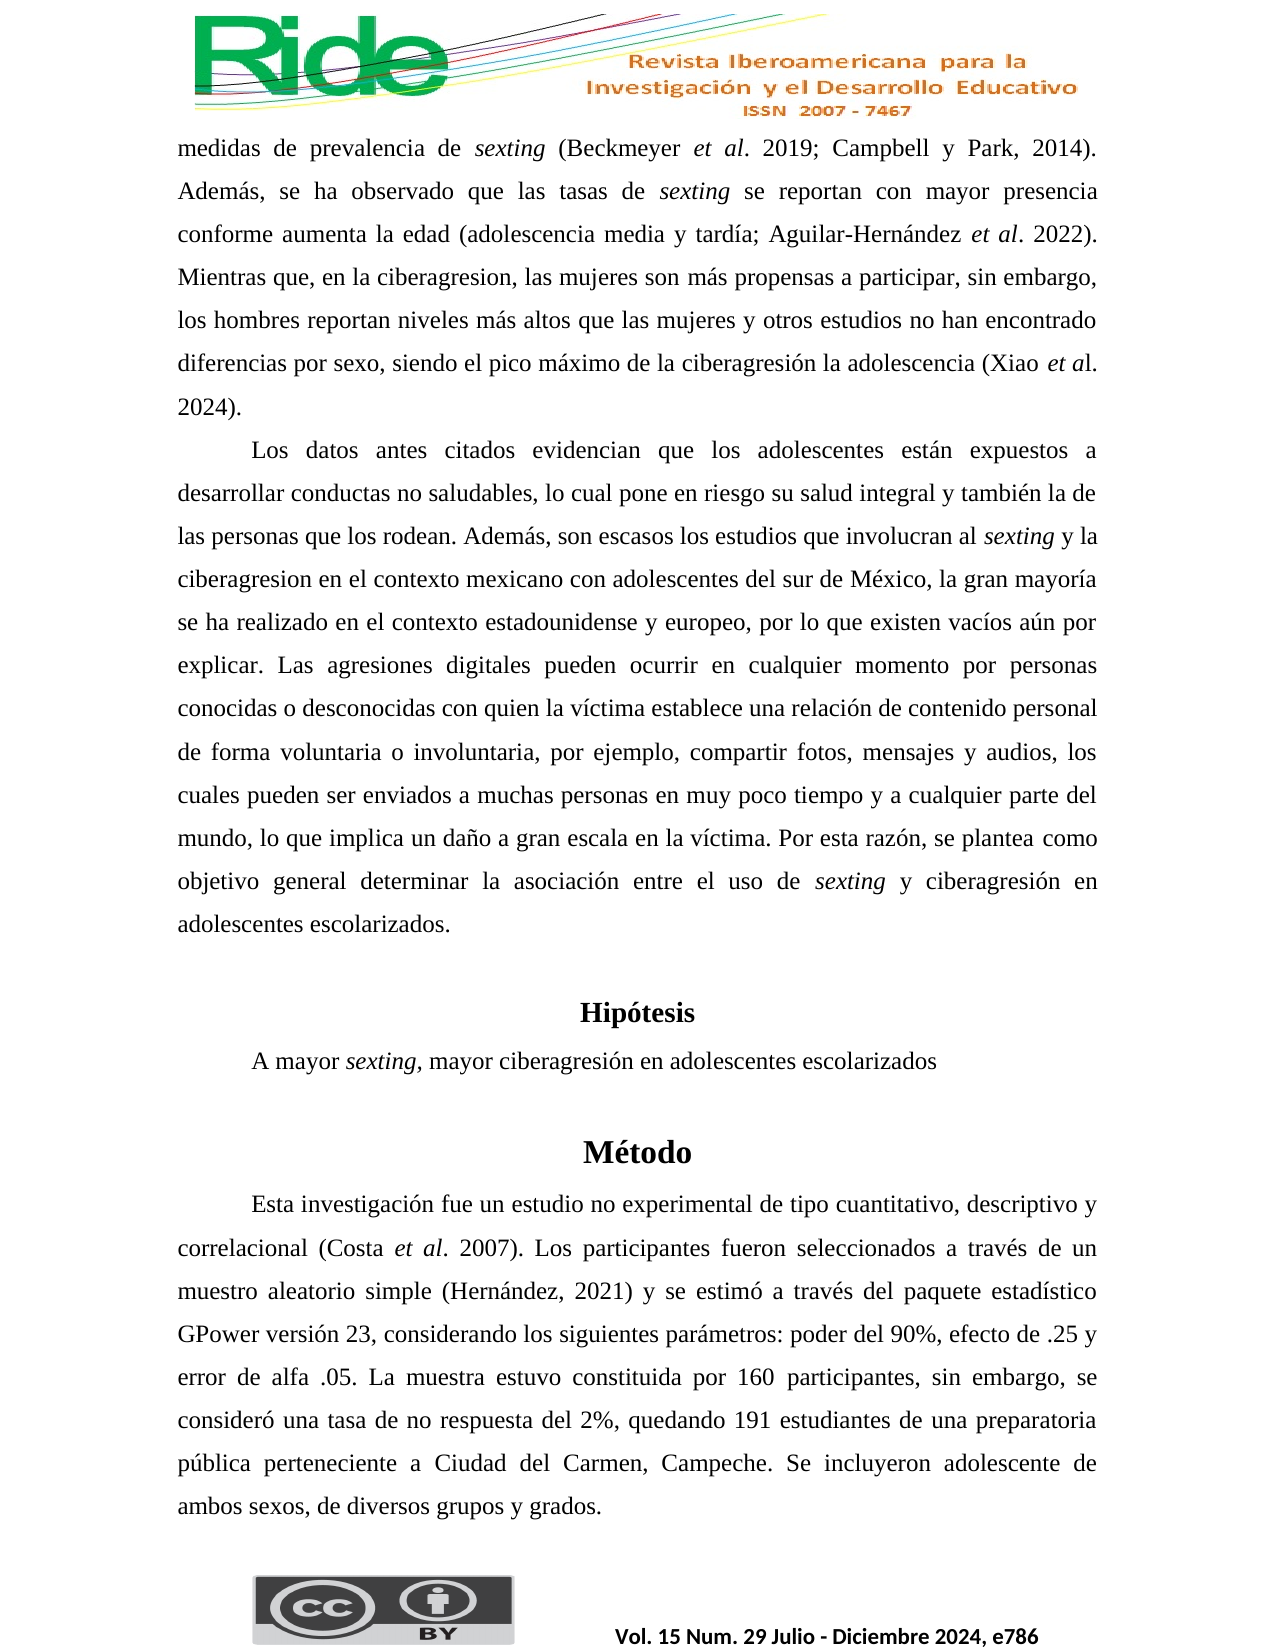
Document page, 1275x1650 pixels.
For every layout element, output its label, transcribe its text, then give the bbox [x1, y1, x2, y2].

text Esta investigación fue un estudio no experimental de tipo cuantitativo, descriptivo y correlacional (Costa et al. 2007). Los participantes fueron seleccionados a través de un muestro aleatorio simple (Hernández, 2021) y se estimó a través del paquete estadístico GPower versión 23, considerando los siguientes parámetros: poder del 90%, efecto de .25 y error de alfa .05. La muestra estuvo constituida por 160 participantes, sin embargo, se consideró una tasa de no respuesta del 2%, quedando 191 estudiantes de una preparatoria pública perteneciente a Ciudad del Carmen, Campeche. Se incluyeron adolescente de ambos sexos, de diversos grupos y grados. [177, 1189, 1098, 1520]
picture [194, 14, 1081, 119]
picture [252, 1575, 515, 1645]
text Hipótesis [177, 995, 1098, 1029]
text Método [177, 1132, 1098, 1170]
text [177, 133, 1098, 420]
text A mayor sexting, mayor ciberagresión en adolescentes escolarizados [177, 1046, 1098, 1074]
text Los datos antes citados evidencian que los adolescentes están expuestos a desarrollar conductas no saludables, lo cual pone en riesgo su salud integral y también la de las personas que los rodean. Además, son escasos los estudios que involucran al sexting y la ciberagresion en el contexto mexicano con adolescentes del sur de México, la gran mayoría se ha realizado en el contexto estadounidense y europeo, por lo que existen vacíos aún por explicar. Las agresiones digitales pueden ocurrir en cualquier momento por personas conocidas o desconocidas con quien la víctima establece una relación de contenido personal de forma voluntaria o involuntaria, por ejemplo, compartir fotos, mensajes y audios, los cuales pueden ser enviados a muchas personas en muy poco tiempo y a cualquier parte del mundo, lo que implica un daño a gran escala en la víctima. Por esta razón, se plantea como objetivo general determinar la asociación entre el uso de sexting y ciberagresión en adolescentes escolarizados. [177, 435, 1098, 938]
